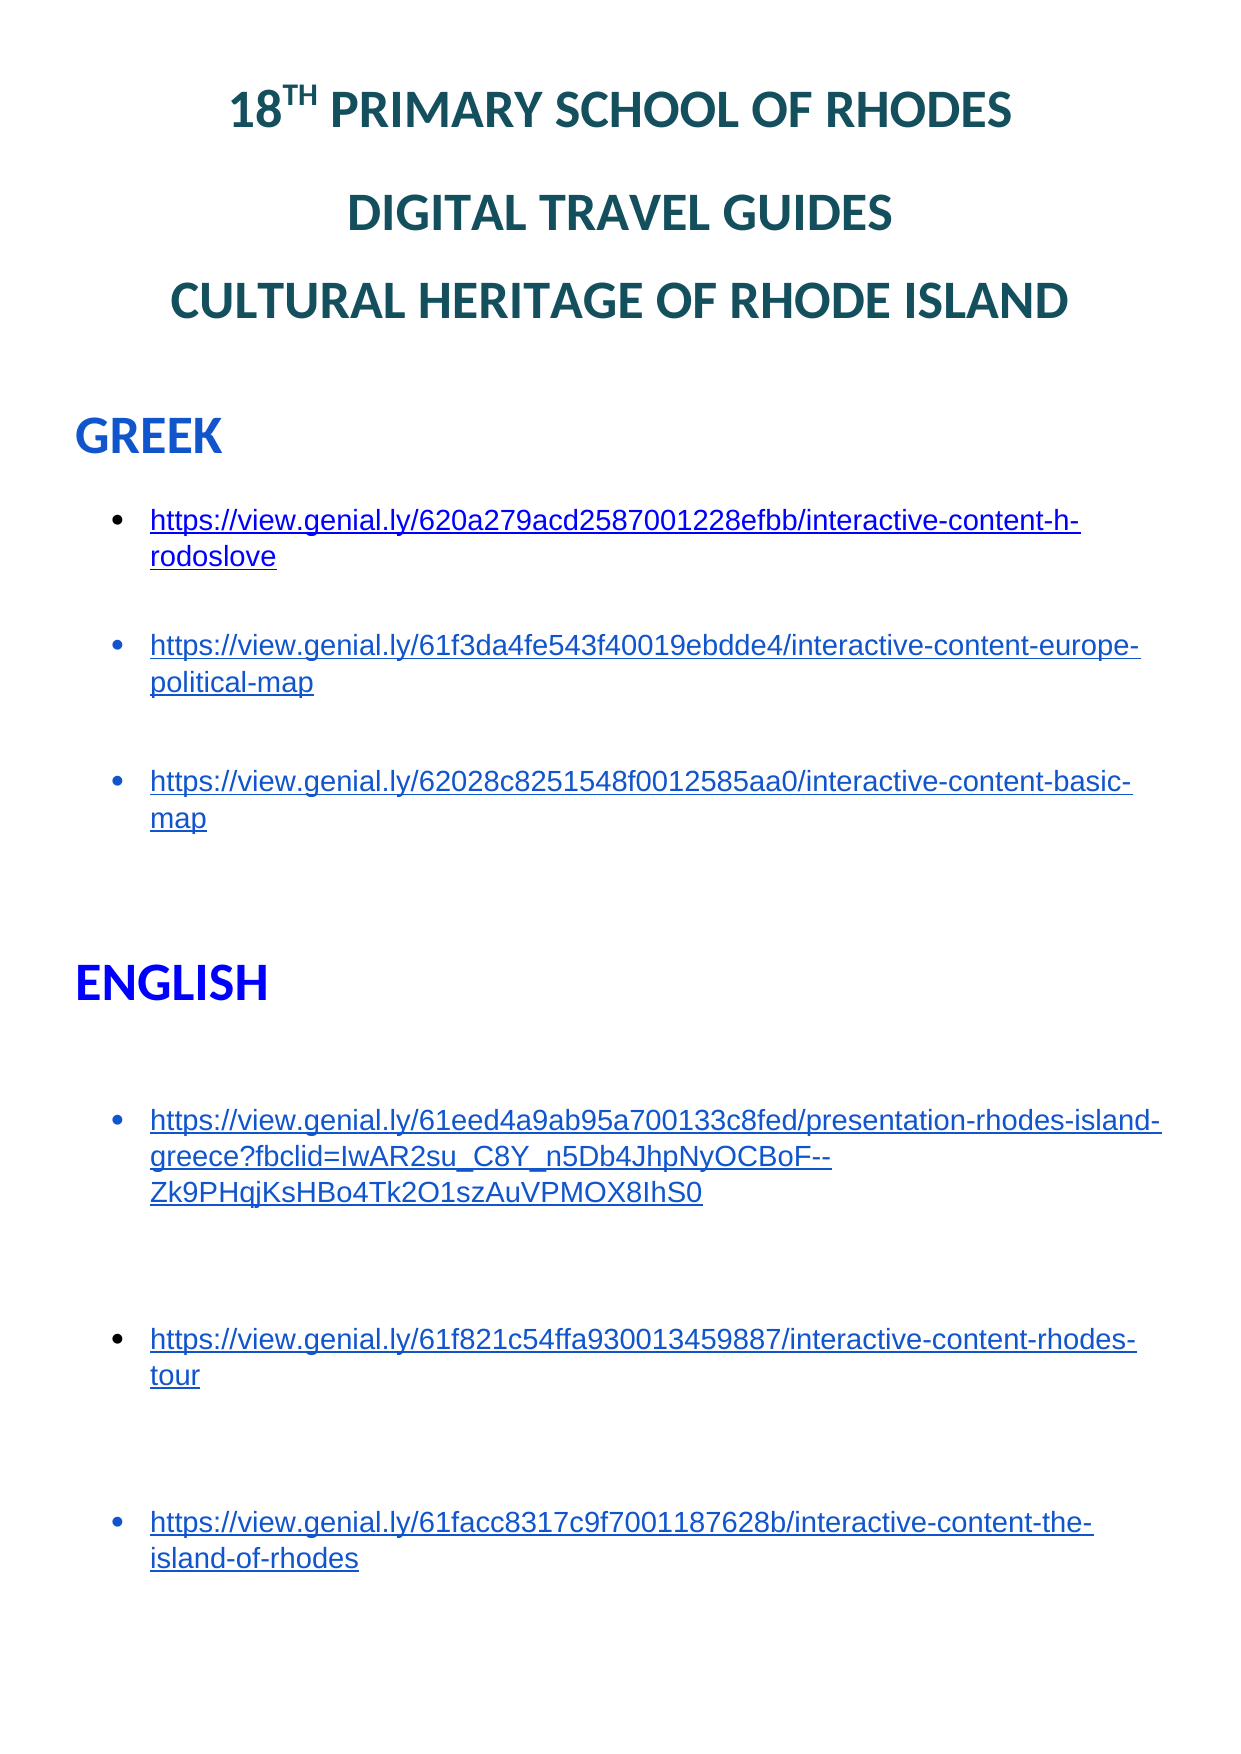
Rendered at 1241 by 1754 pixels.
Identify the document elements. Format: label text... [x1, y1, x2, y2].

title GREEK [75, 401, 1165, 467]
subtitle https://view.genial.ly/61eed4a9ab95a700133c8fed/presentation-rhodes-island-greece?fbclid=IwAR2su_C8Y_n5Db4JhpNyOCBoF--Zk9PHqjKsHBo4Tk2O1szAuVPMOX8IhS0 [112, 1103, 1165, 1209]
list https://view.genial.ly/61f821c54ffa930013459887/interactive-content-rhodes-tour [112, 1322, 1165, 1392]
subtitle https://view.genial.ly/61facc8317c9f7001187628b/interactive-content-the-island-of-rhodes [112, 1505, 1165, 1575]
subtitle https://view.genial.ly/62028c8251548f0012585aa0/interactive-content-basic-map [112, 764, 1165, 834]
text CULTURAL HERITAGE OF RHODE ISLAND [75, 266, 1165, 332]
list https://view.genial.ly/620a279acd2587001228efbb/interactive-content-h-rodoslove [112, 503, 1165, 573]
title 18TH PRIMARY SCHOOL OF RHODES [75, 75, 1165, 141]
title ENGLISH [75, 947, 1165, 1013]
subtitle https://view.genial.ly/61f3da4fe543f40019ebdde4/interactive-content-europe-political-map [112, 628, 1165, 698]
text DIGITAL TRAVEL GUIDES [75, 178, 1165, 244]
